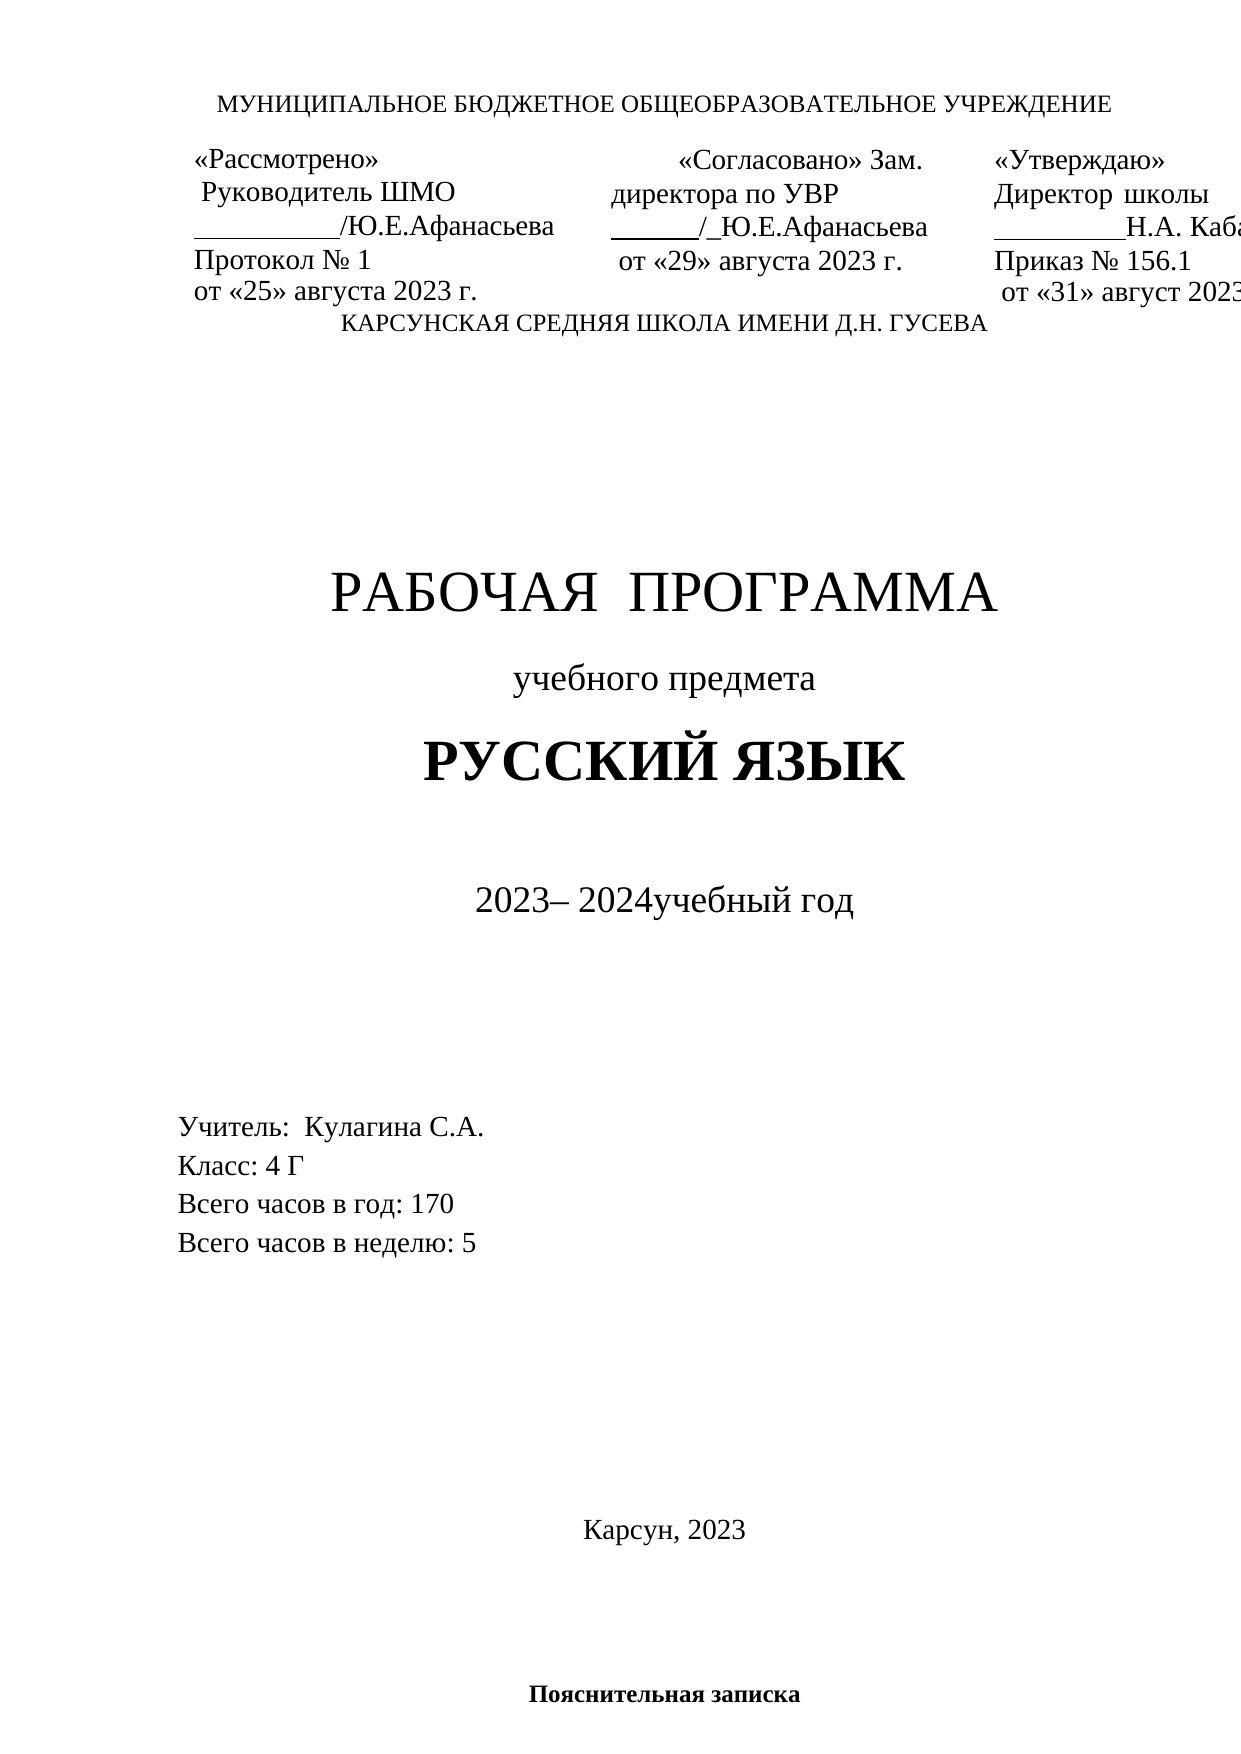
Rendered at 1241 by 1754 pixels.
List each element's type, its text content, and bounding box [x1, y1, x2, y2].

text учебного предмета [177, 655, 1152, 698]
table_header «Согласовано» Зам. директора по УВР /_Ю.Е.Афанасьева от «29» августа 2023 г. [585, 143, 971, 308]
text 2023– 2024учебный год [177, 877, 1152, 921]
text Учитель: Кулагина С.А. [177, 1109, 1152, 1143]
text РАБОЧАЯ ПРОГРАММА [177, 557, 1152, 624]
text Карсун, 2023 [177, 1512, 1152, 1546]
text КАРСУНСКАЯ СРЕДНЯЯ ШКОЛА ИМЕНИ Д.Н. ГУСЕВА [177, 308, 1152, 336]
table_header «Утверждаю» Директор школы Н.А. Кабакова Приказ № 156.1 от «31» август 2023 г. [971, 143, 1240, 308]
text РУССКИЙ ЯЗЫК [177, 726, 1152, 793]
text Всего часов в неделю: 5 [177, 1225, 1152, 1258]
table_header «Рассмотрено» Руководитель ШМО /Ю.Е.Афанасьева Протокол № 1 от «25» августа 2023 г. [177, 143, 585, 308]
text МУНИЦИПАЛЬНОЕ БЮДЖЕТНОЕ ОБЩЕОБРАЗОВАТЕЛЬНОЕ УЧРЕЖДЕНИЕ [177, 89, 1152, 117]
text Всего часов в год: 170 [177, 1186, 1152, 1220]
text Пояснительная записка [177, 1679, 1152, 1708]
text Класс: 4 Г [177, 1148, 1152, 1181]
